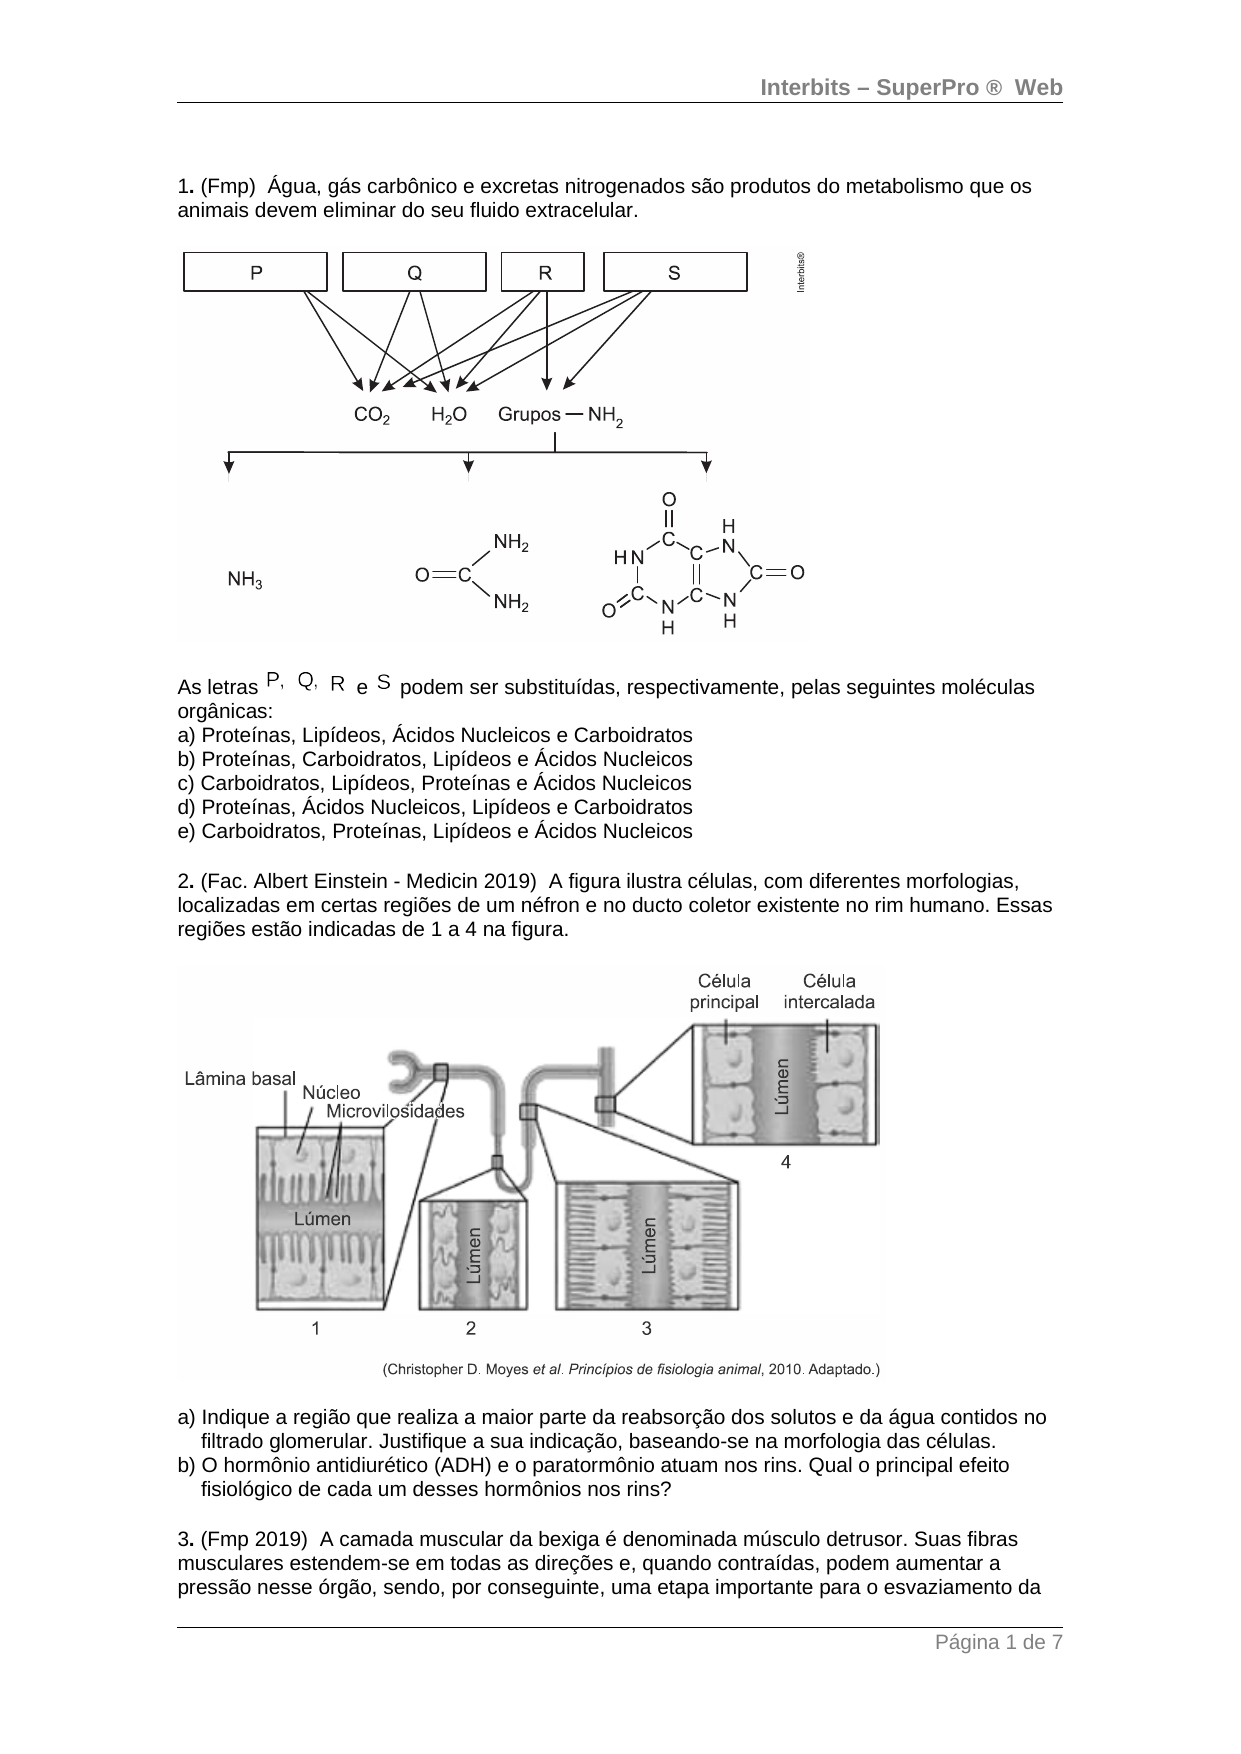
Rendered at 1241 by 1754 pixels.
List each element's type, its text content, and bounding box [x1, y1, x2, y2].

text b) O hormônio antidiurético (ADH) e o paratormônio atuam nos rins. Qual o principal efeito fisiológico de cada um desses hormônios nos rins? [177, 1453, 1063, 1501]
text e) Carboidratos, Proteínas, Lipídeos e Ácidos Nucleicos [177, 819, 1063, 843]
text b) Proteínas, Carboidratos, Lipídeos e Ácidos Nucleicos [177, 747, 1063, 771]
text d) Proteínas, Ácidos Nucleicos, Lipídeos e Carboidratos [177, 795, 1063, 819]
text c) Carboidratos, Lipídeos, Proteínas e Ácidos Nucleicos [177, 771, 1063, 795]
text 2. (Fac. Albert Einstein - Medicin 2019) A figura ilustra células, com diferentes morfologias, localizadas em certas regiões de um néfron e no ducto coletor existente no rim humano. Essas regiões estão indicadas de 1 a 4 na figura. [177, 869, 1063, 941]
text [177, 1527, 1063, 1599]
text a) Indique a região que realiza a maior parte da reabsorção dos solutos e da água contidos no filtrado glomerular. Justifique a sua indicação, baseando-se na morfologia das células. [177, 1405, 1063, 1453]
text a) Proteínas, Lipídeos, Ácidos Nucleicos e Carboidratos [177, 723, 1063, 747]
text As letras e podem ser substituídas, respectivamente, pelas seguintes moléculas orgânicas: [177, 665, 1063, 723]
text 1. (Fmp) Água, gás carbônico e excretas nitrogenados são produtos do metabolismo que os animais devem eliminar do seu fluido extracelular. [177, 174, 1063, 222]
